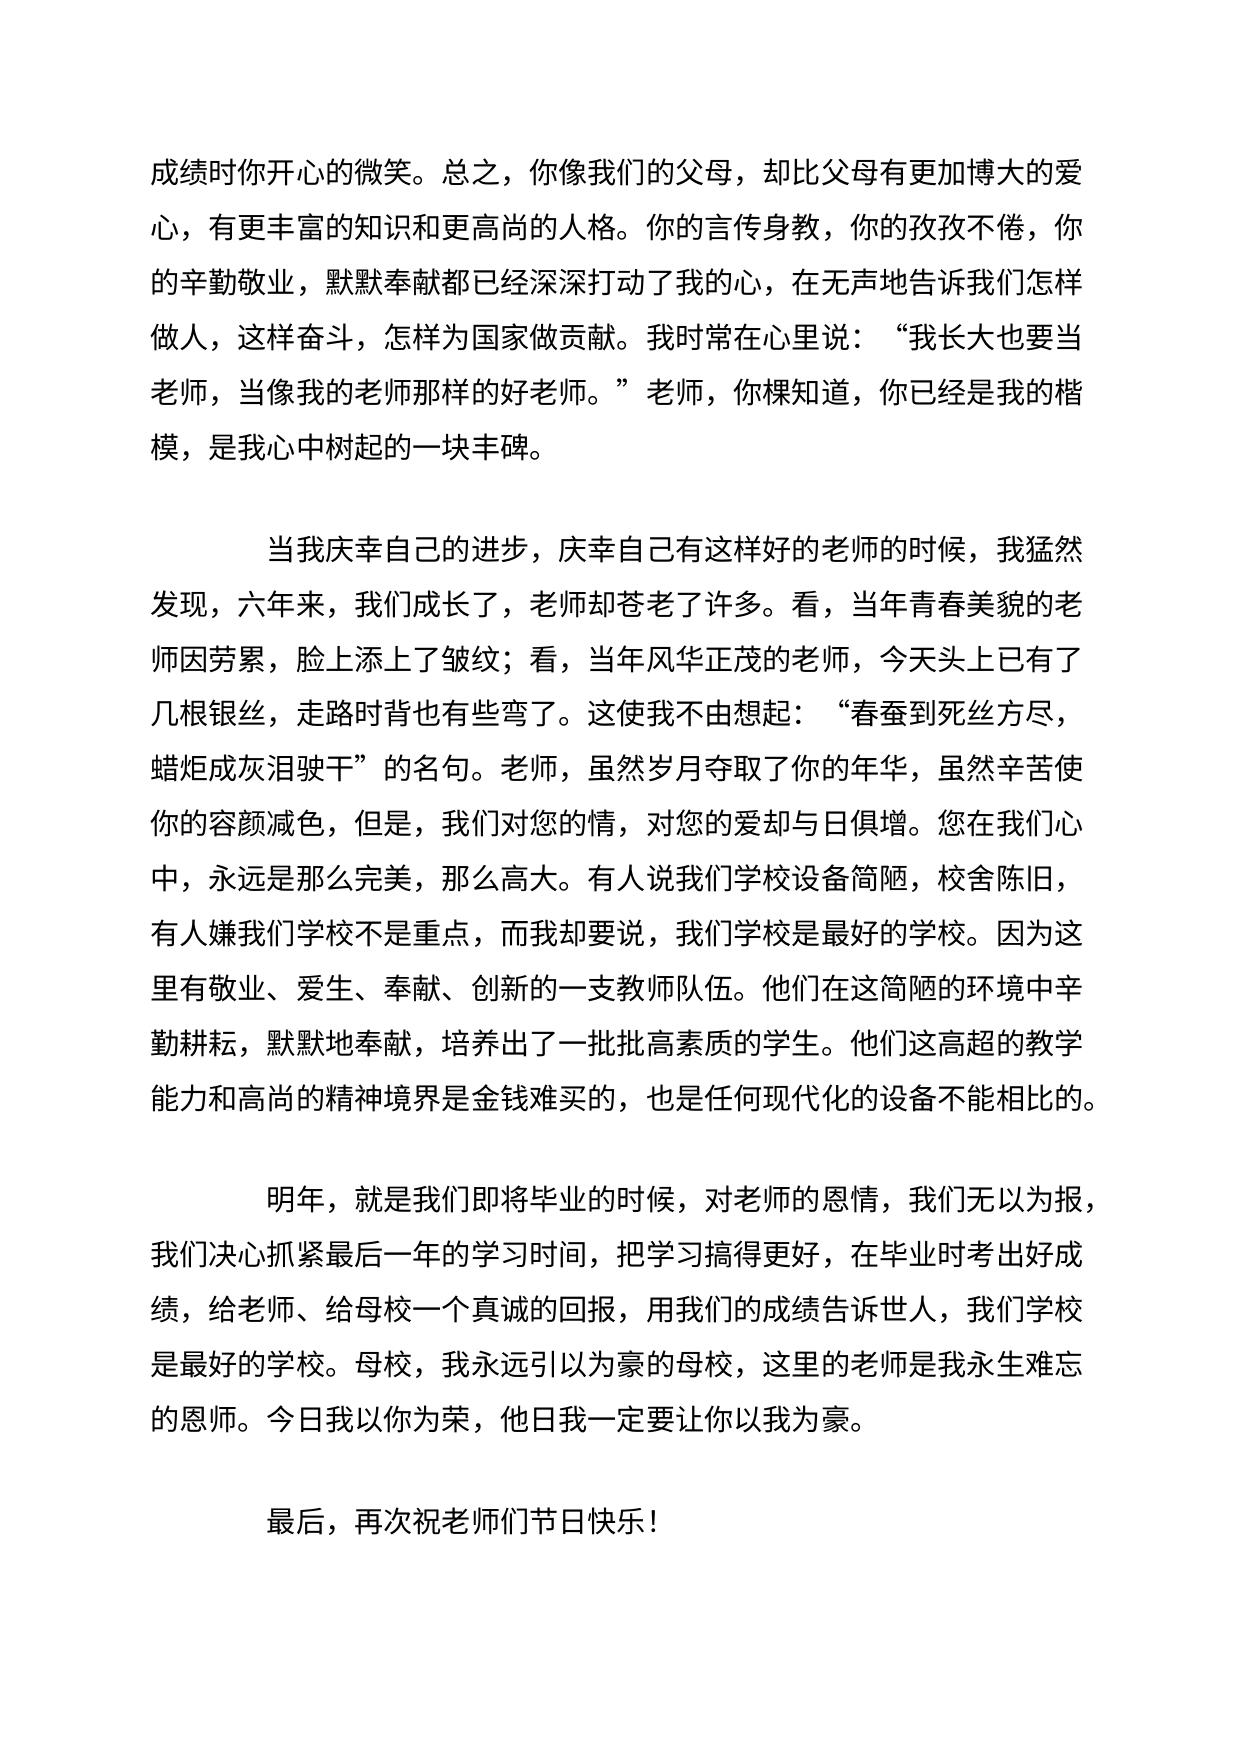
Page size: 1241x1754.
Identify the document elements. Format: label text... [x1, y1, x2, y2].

text 当我庆幸自己的进步，庆幸自己有这样好的老师的时候，我猛然发现，六年来，我们成长了，老师却苍老了许多。看，当年青春美貌的老师因劳累，脸上添上了皱纹；看，当年风华正茂的老师，今天头上已有了几根银丝，走路时背也有些弯了。这使我不由想起：“春蚕到死丝方尽，蜡炬成灰泪驶干”的名句。老师，虽然岁月夺取了你的年华，虽然辛苦使你的容颜减色，但是，我们对您的情，对您的爱却与日俱增。您在我们心中，永远是那么完美，那么高大。有人说我们学校设备简陋，校舍陈旧，有人嫌我们学校不是重点，而我却要说，我们学校是最好的学校。因为这里有敬业、爱生、奉献、创新的一支教师队伍。他们在这简陋的环境中辛勤耕耘，默默地奉献，培养出了一批批高素质的学生。他们这高超的教学能力和高尚的精神境界是金钱难买的，也是任何现代化的设备不能相比的。 [150, 526, 1090, 1117]
text 最后，再次祝老师们节日快乐！ [150, 1498, 1090, 1541]
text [150, 150, 1090, 467]
text 明年，就是我们即将毕业的时候，对老师的恩情，我们无以为报，我们决心抓紧最后一年的学习时间，把学习搞得更好，在毕业时考出好成绩，给老师、给母校一个真诚的回报，用我们的成绩告诉世人，我们学校是最好的学校。母校，我永远引以为豪的母校，这里的老师是我永生难忘的恩师。今日我以你为荣，他日我一定要让你以我为豪。 [150, 1177, 1090, 1439]
